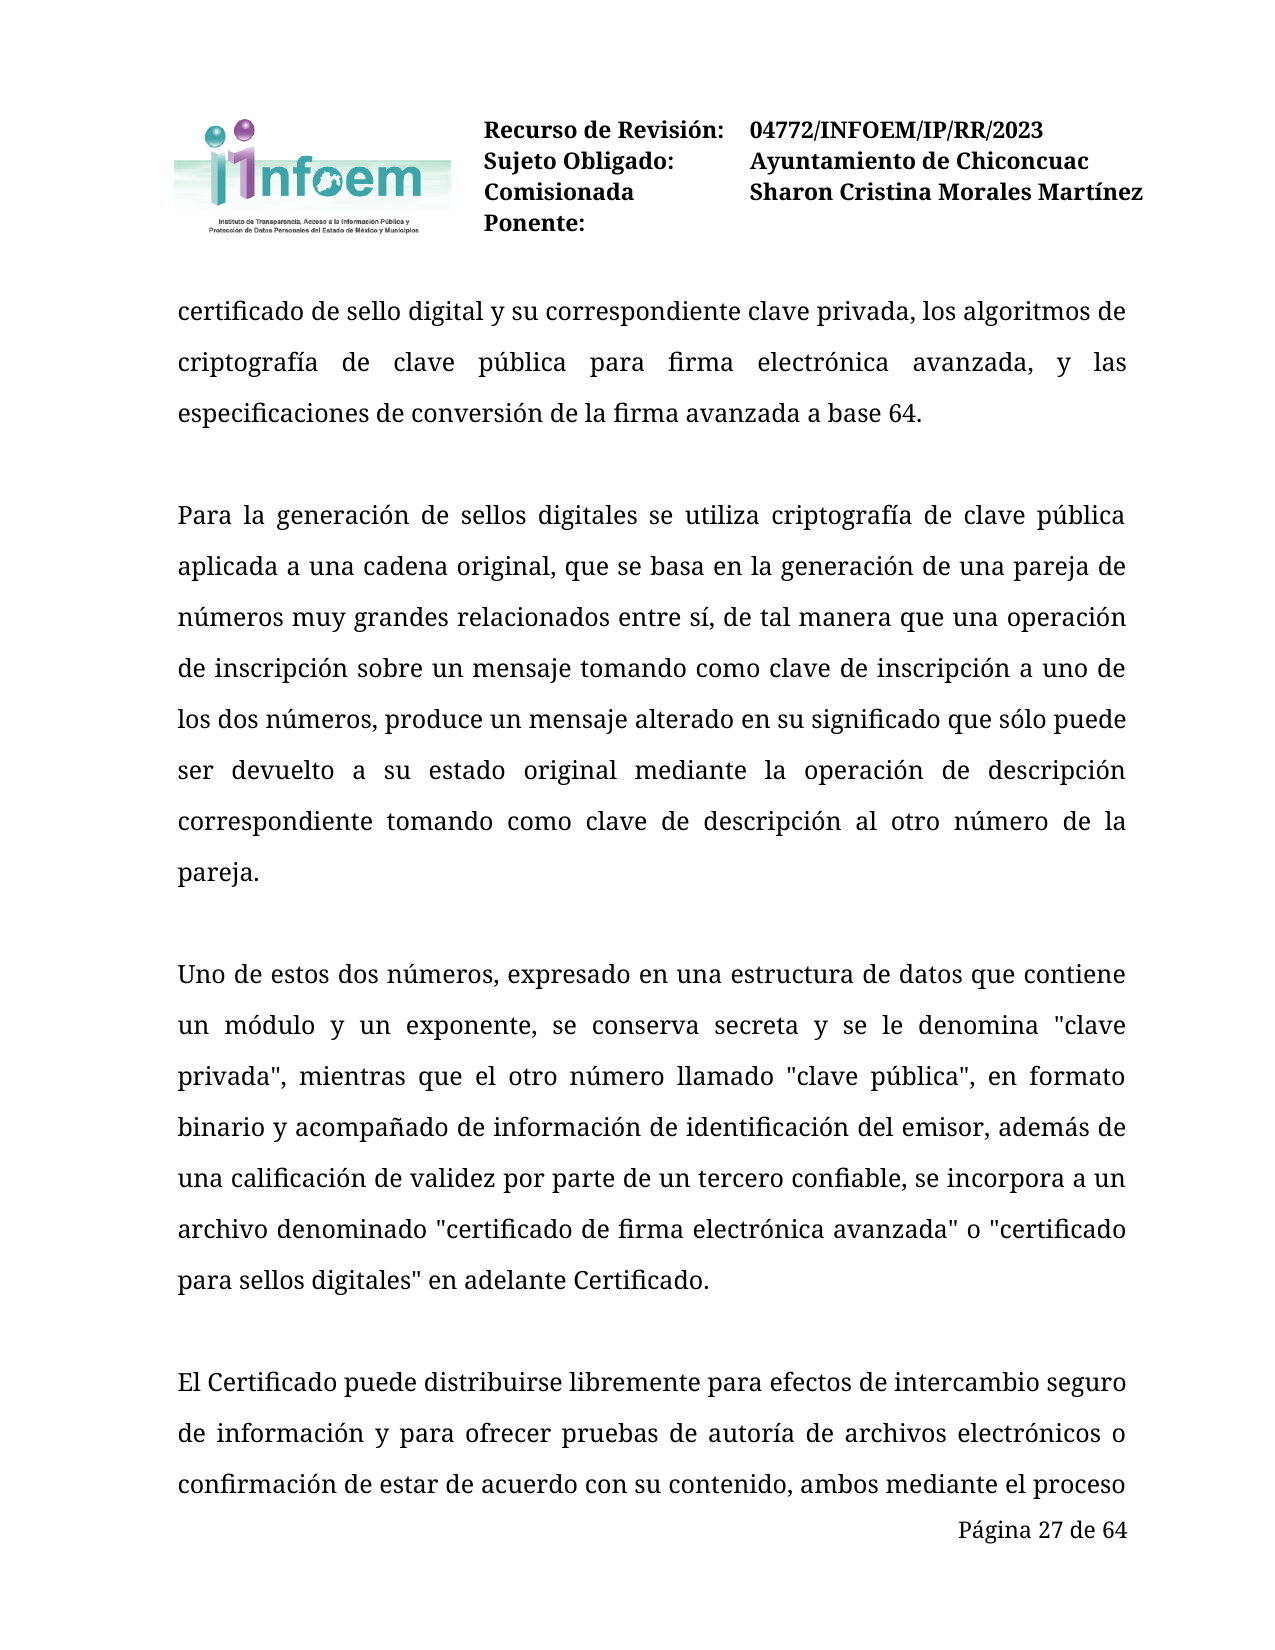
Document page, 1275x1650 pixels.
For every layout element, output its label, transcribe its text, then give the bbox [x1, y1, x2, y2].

picture [173, 113, 452, 254]
text Para la generación de sellos digitales se utiliza criptografía de clave pública aplicada a una cadena original, que se basa en la generación de una pareja de números muy grandes relacionados entre sí, de tal manera que una operación de inscripción sobre un mensaje tomando como clave de inscripción a uno de los dos números, produce un mensaje alterado en su significado que sólo puede ser devuelto a su estado original mediante la operación de descripción correspondiente tomando como clave de descripción al otro número de la pareja. [177, 497, 1127, 889]
text Uno de estos dos números, expresado en una estructura de datos que contiene un módulo y un exponente, se conserva secreta y se le denomina "clave privada", mientras que el otro número llamado "clave pública", en formato binario y acompañado de información de identificación del emisor, además de una calificación de validez por parte de un tercero confiable, se incorpora a un archivo denominado "certificado de firma electrónica avanzada" o "certificado para sellos digitales" en adelante Certificado. [177, 957, 1127, 1297]
